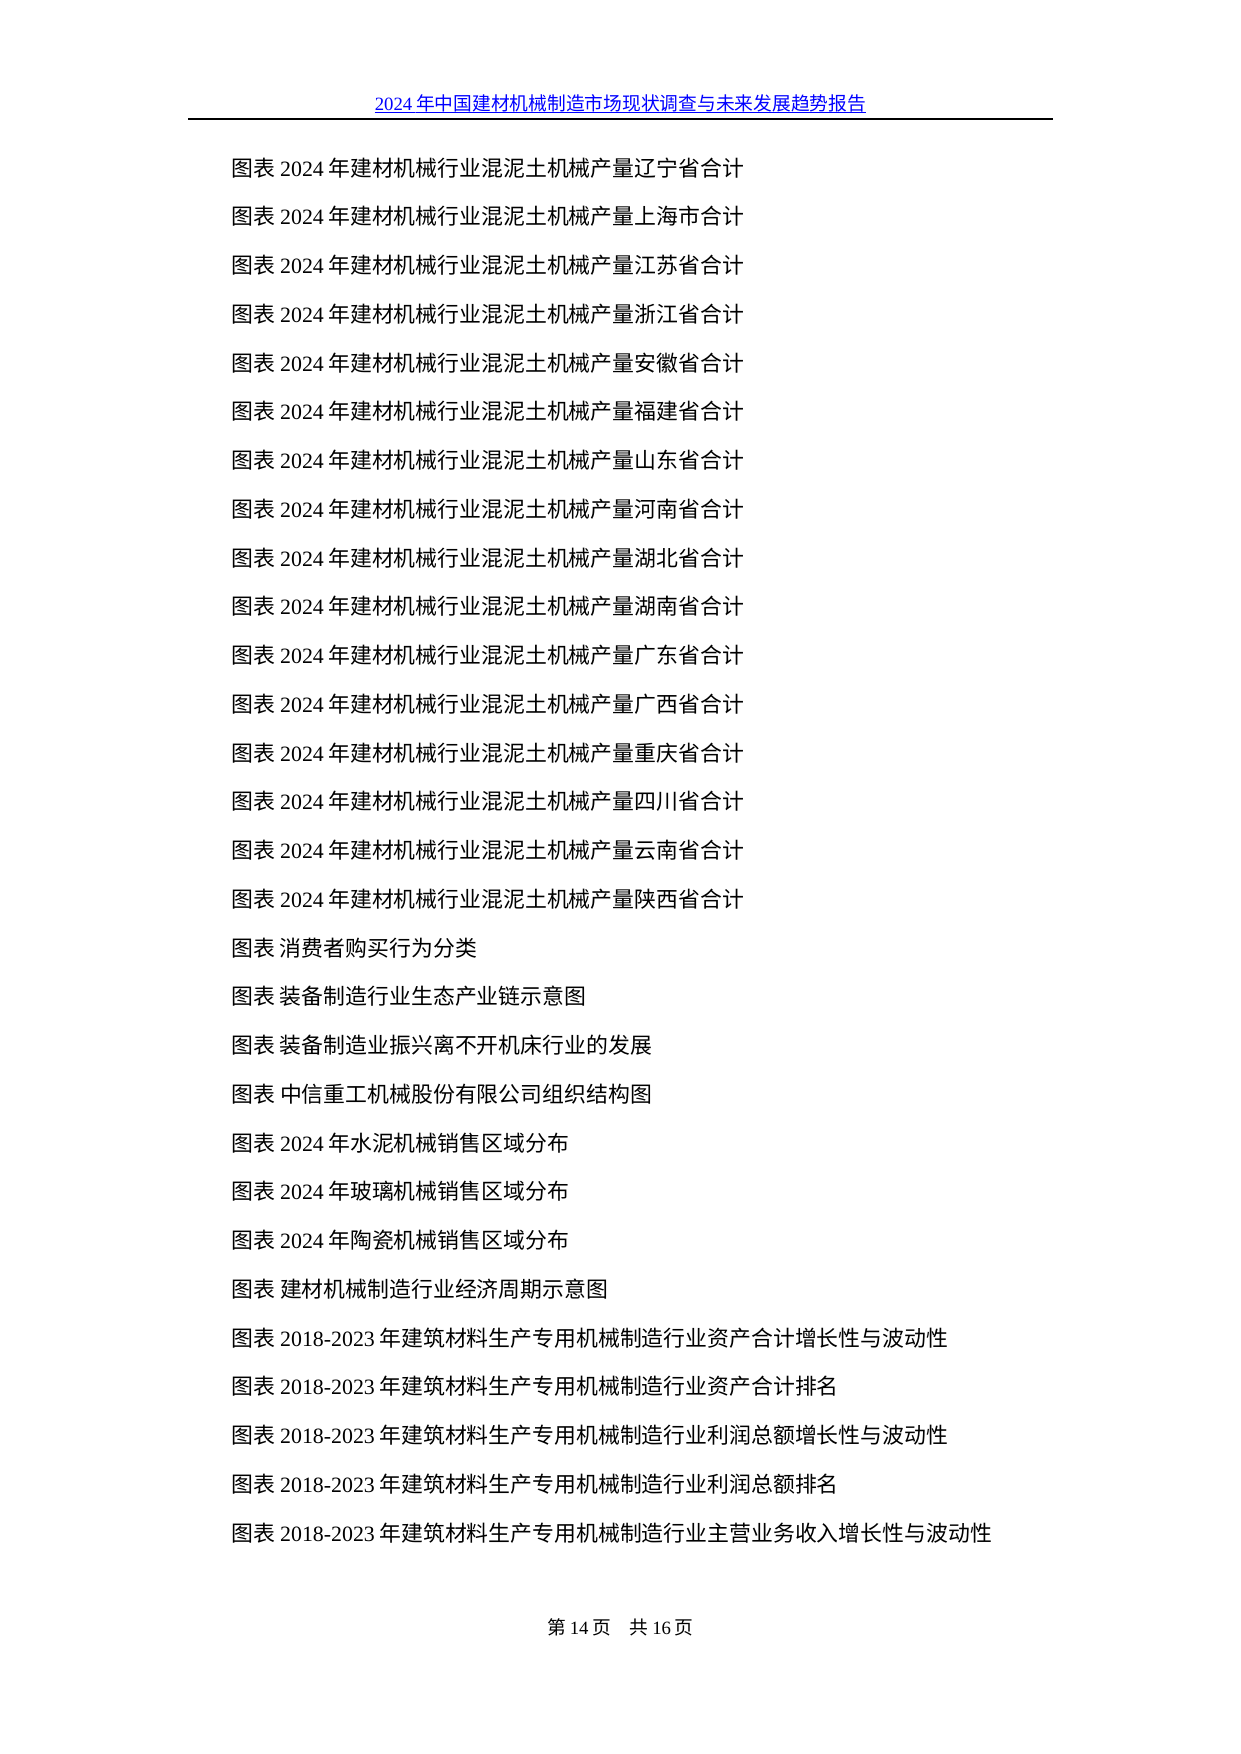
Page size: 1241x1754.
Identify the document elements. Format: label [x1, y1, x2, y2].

text [187, 150, 1053, 1548]
